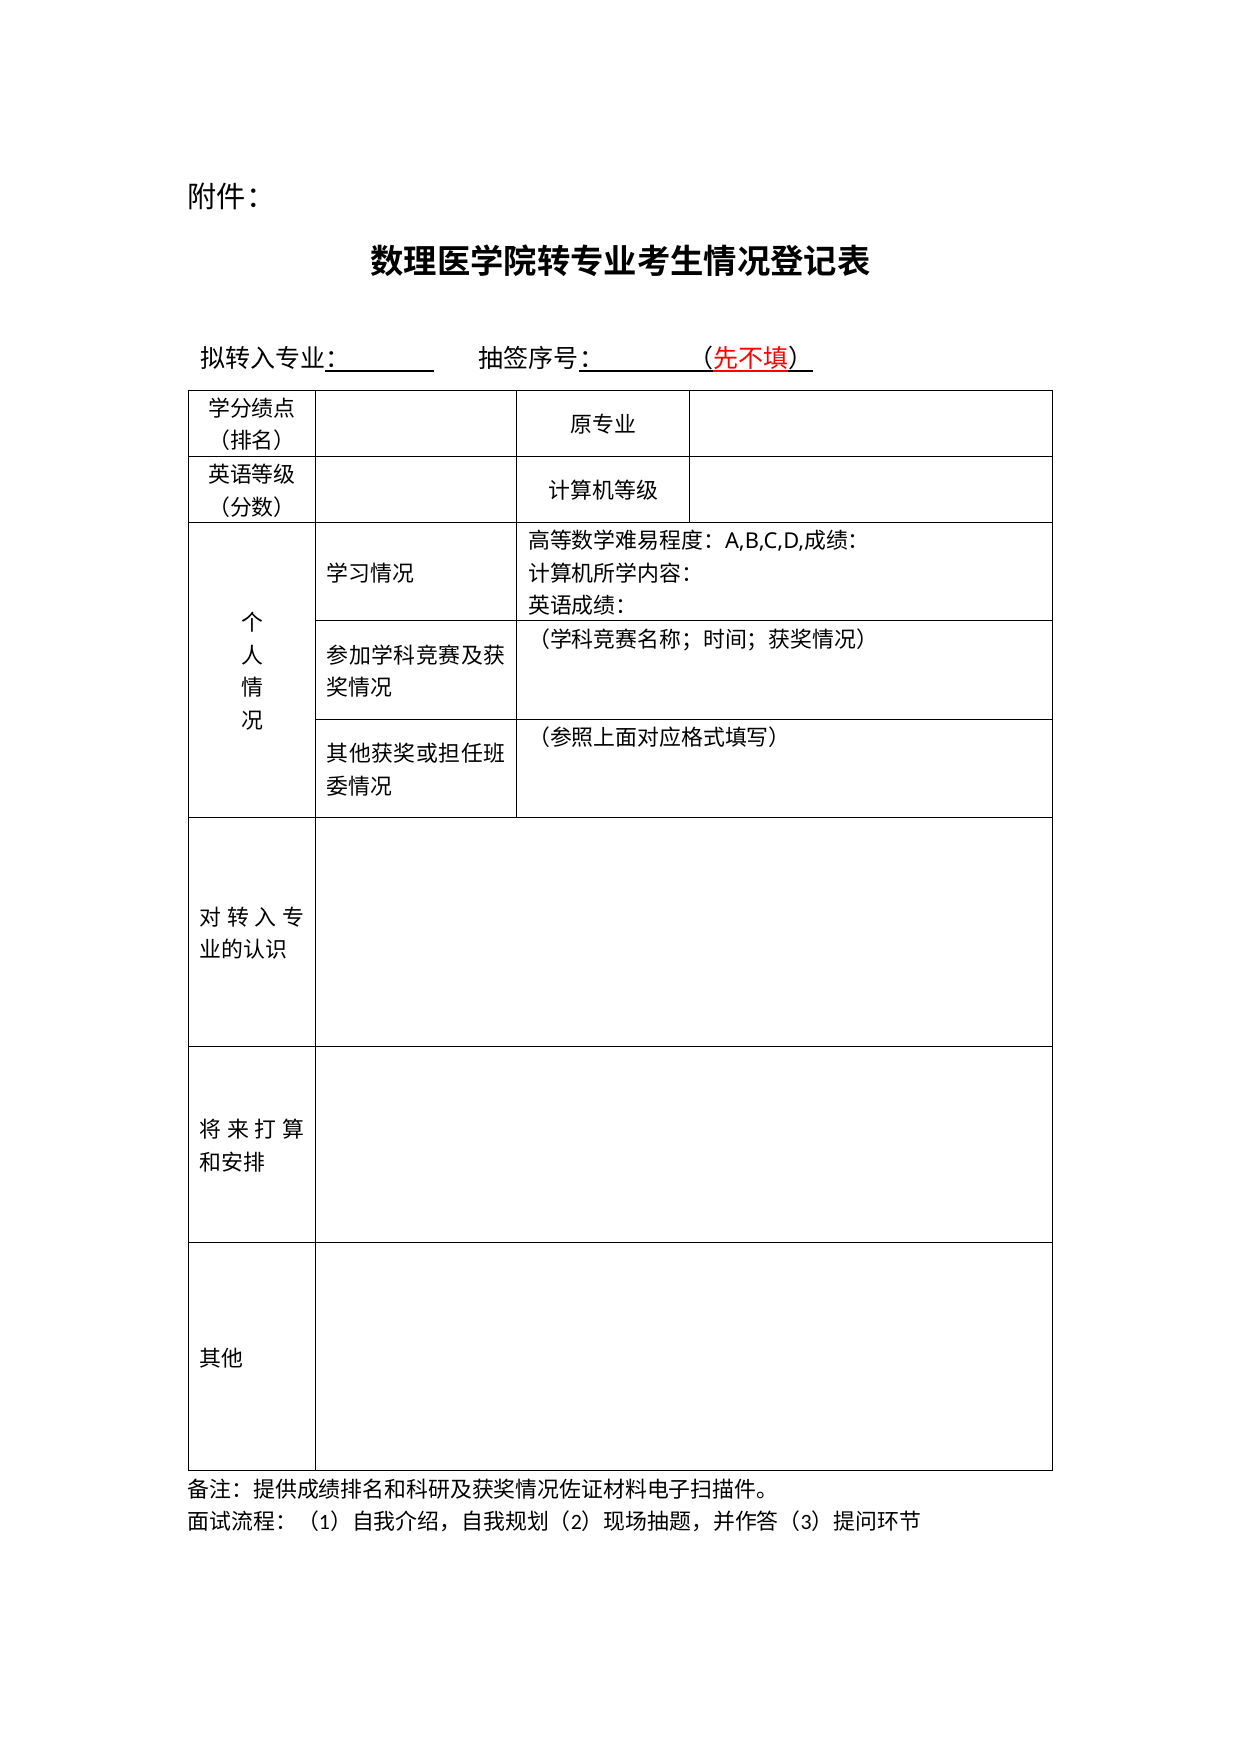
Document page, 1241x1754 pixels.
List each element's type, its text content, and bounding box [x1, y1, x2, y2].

table_cell （学科竞赛名称；时间；获奖情况） [517, 621, 1052, 719]
table_cell 学习情况 [316, 523, 516, 620]
table_cell 参加学科竞赛及获奖情况 [316, 621, 516, 719]
text 附件： [187, 162, 1053, 227]
text 备注：提供成绩排名和科研及获奖情况佐证材料电子扫描件。 [187, 1471, 1053, 1504]
table_cell 个 人 情 况 [189, 523, 315, 817]
table_cell [316, 818, 1052, 1046]
text 拟转入专业： 抽签序号： （先不填） [187, 324, 1053, 389]
table_cell 对转入专业的认识 [189, 818, 315, 1046]
table_cell [316, 1243, 1052, 1470]
text 面试流程：（1）自我介绍，自我规划（2）现场抽题，并作答（3）提问环节 [187, 1504, 1053, 1536]
table_cell 其他获奖或担任班委情况 [316, 720, 516, 817]
table_header [690, 391, 1052, 456]
table_cell 高等数学难易程度：A,B,C,D,成绩： 计算机所学内容： 英语成绩： [517, 523, 1052, 620]
table_cell [316, 457, 516, 522]
table_cell [316, 1047, 1052, 1242]
table_cell 计算机等级 [517, 457, 689, 522]
table_cell 英语等级（分数） [189, 457, 315, 522]
table_header 学分绩点（排名） [189, 391, 315, 456]
table_cell 其他 [189, 1243, 315, 1470]
table_cell 将来打算和安排 [189, 1047, 315, 1242]
table_header 原专业 [517, 391, 689, 456]
table_cell [690, 457, 1052, 522]
text 数理医学院转专业考生情况登记表 [187, 227, 1053, 292]
table_header [316, 391, 516, 456]
table_cell （参照上面对应格式填写） [517, 720, 1052, 817]
